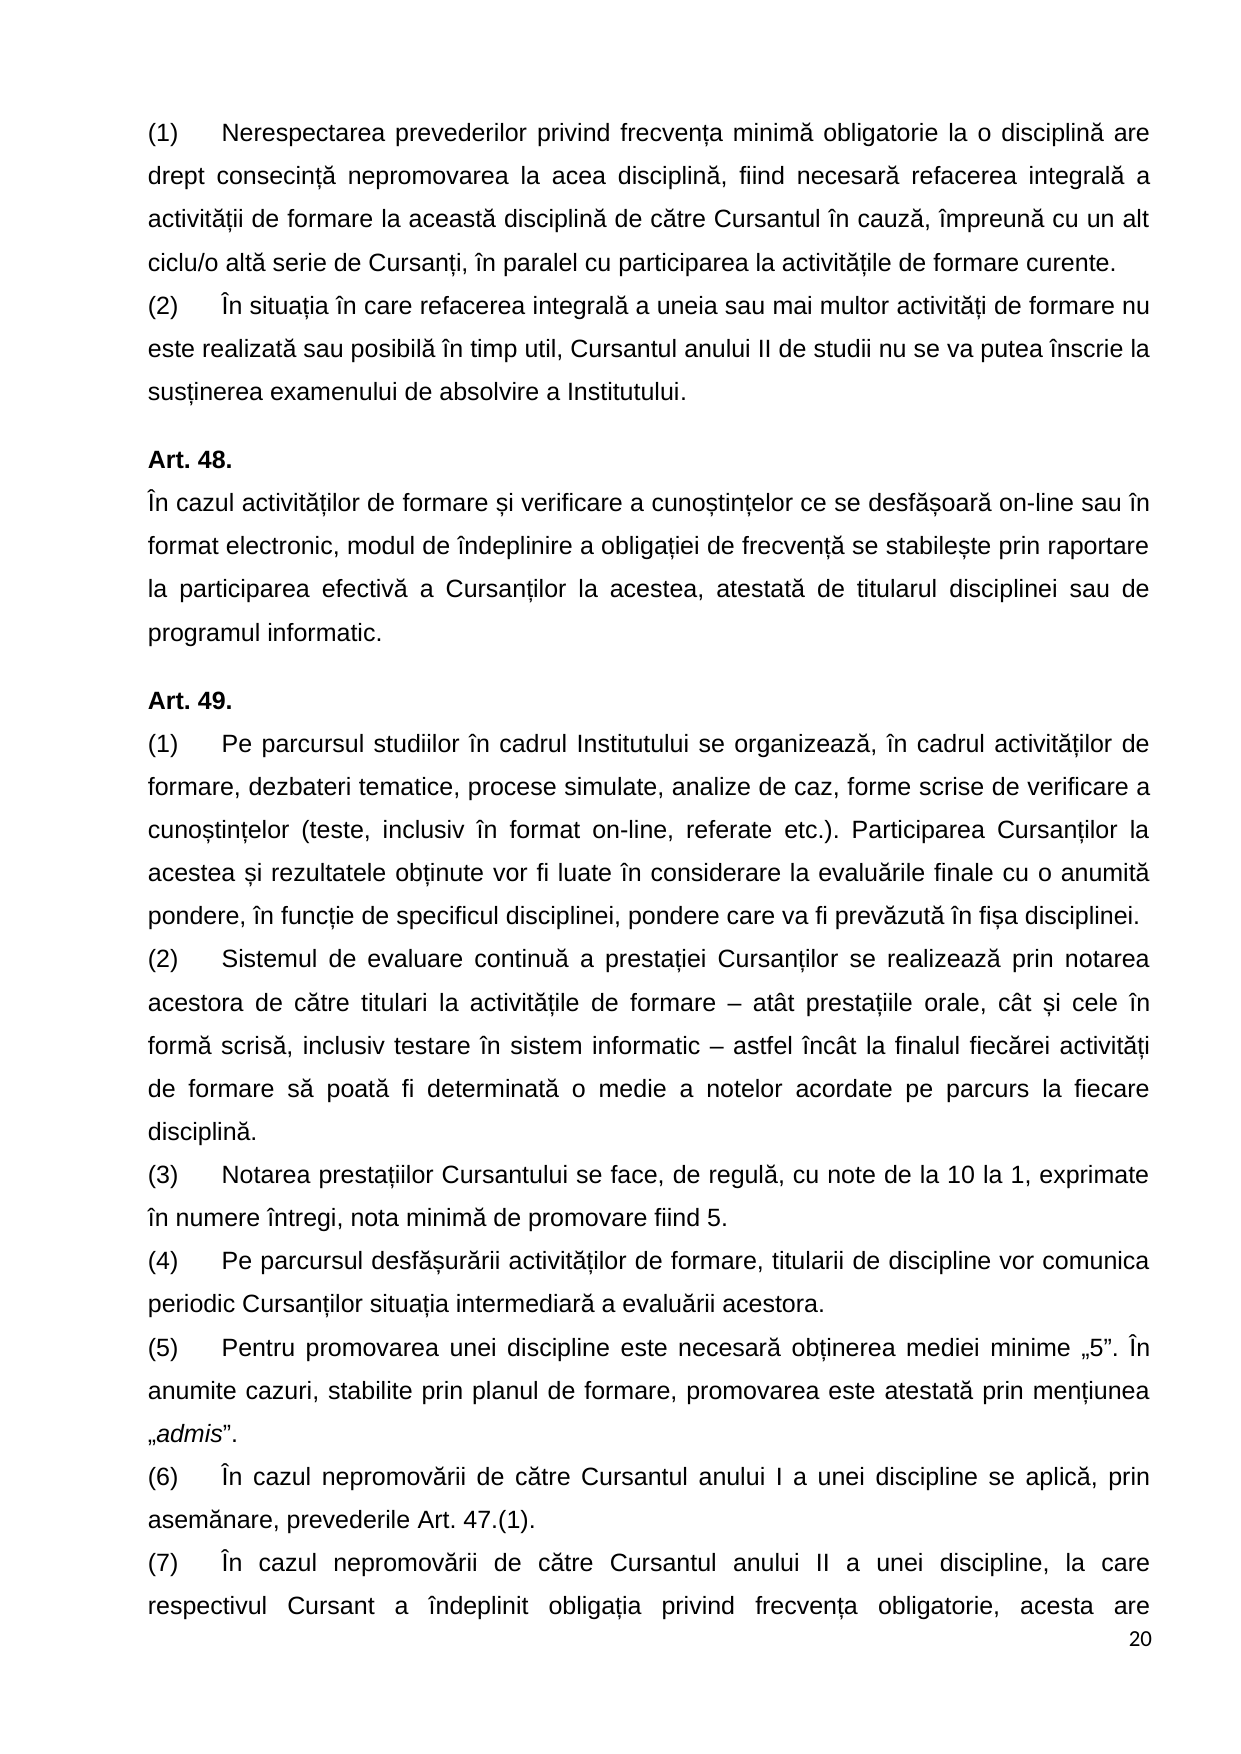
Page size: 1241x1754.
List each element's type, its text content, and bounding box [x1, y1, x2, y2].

list Pe parcursul studiilor în cadrul Institutului se organizează, în cadrul activităților de formare, dezbateri tematice, procese simulate, analize de caz, forme scrise de verificare a cunoștințelor (teste, inclusiv în format on-line, referate etc.). Participarea Cursanților la acestea și rezultatele obținute vor fi luate în considerare la evaluările finale cu o anumită pondere, în funcție de specificul disciplinei, pondere care va fi prevăzută în fișa disciplinei. [148, 729, 1152, 930]
list Pe parcursul desfășurării activităților de formare, titularii de discipline vor comunica periodic Cursanților situația intermediară a evaluării acestora. [148, 1246, 1152, 1318]
list Sistemul de evaluare continuă a prestației Cursanților se realizează prin notarea acestora de către titulari la activitățile de formare – atât prestațiile orale, cât și cele în formă scrisă, inclusiv testare în sistem informatic – astfel încât la finalul fiecărei activități de formare să poată fi determinată o medie a notelor acordate pe parcurs la fiecare disciplină. [148, 944, 1152, 1146]
list Nerespectarea prevederilor privind frecvența minimă obligatorie la o disciplină are drept consecință nepromovarea la acea disciplină, fiind necesară refacerea integrală a activității de formare la această disciplină de către Cursantul în cauză, împreună cu un alt ciclu/o altă serie de Cursanți, în paralel cu participarea la activitățile de formare curente. [148, 118, 1152, 276]
list În situația în care refacerea integrală a uneia sau mai multor activități de formare nu este realizată sau posibilă în timp util, Cursantul anului II de studii nu se va putea înscrie la susținerea examenului de absolvire a Institutului. [148, 291, 1152, 406]
list În cazul nepromovării de către Cursantul anului I a unei discipline se aplică, prin asemănare, prevederile Art. 47(1). [148, 1462, 1152, 1534]
list Notarea prestațiilor Cursantului se face, de regulă, cu note de la 10 la 1, exprimate în numere întregi, nota minimă de promovare fiind 5. [148, 1160, 1152, 1232]
list Pentru promovarea unei discipline este necesară obținerea mediei minime „5”. În anumite cazuri, stabilite prin planul de formare, promovarea este atestată prin mențiunea „admis”. [148, 1332, 1152, 1447]
list În cazul activităților de formare și verificare a cunoștințelor ce se desfășoară on-line sau în format electronic, modul de îndeplinire a obligației de frecvență se stabilește prin raportare la participarea efectivă a Cursanților la acestea, atestată de titularul disciplinei sau de programul informatic. [148, 488, 1152, 646]
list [148, 1548, 1152, 1620]
